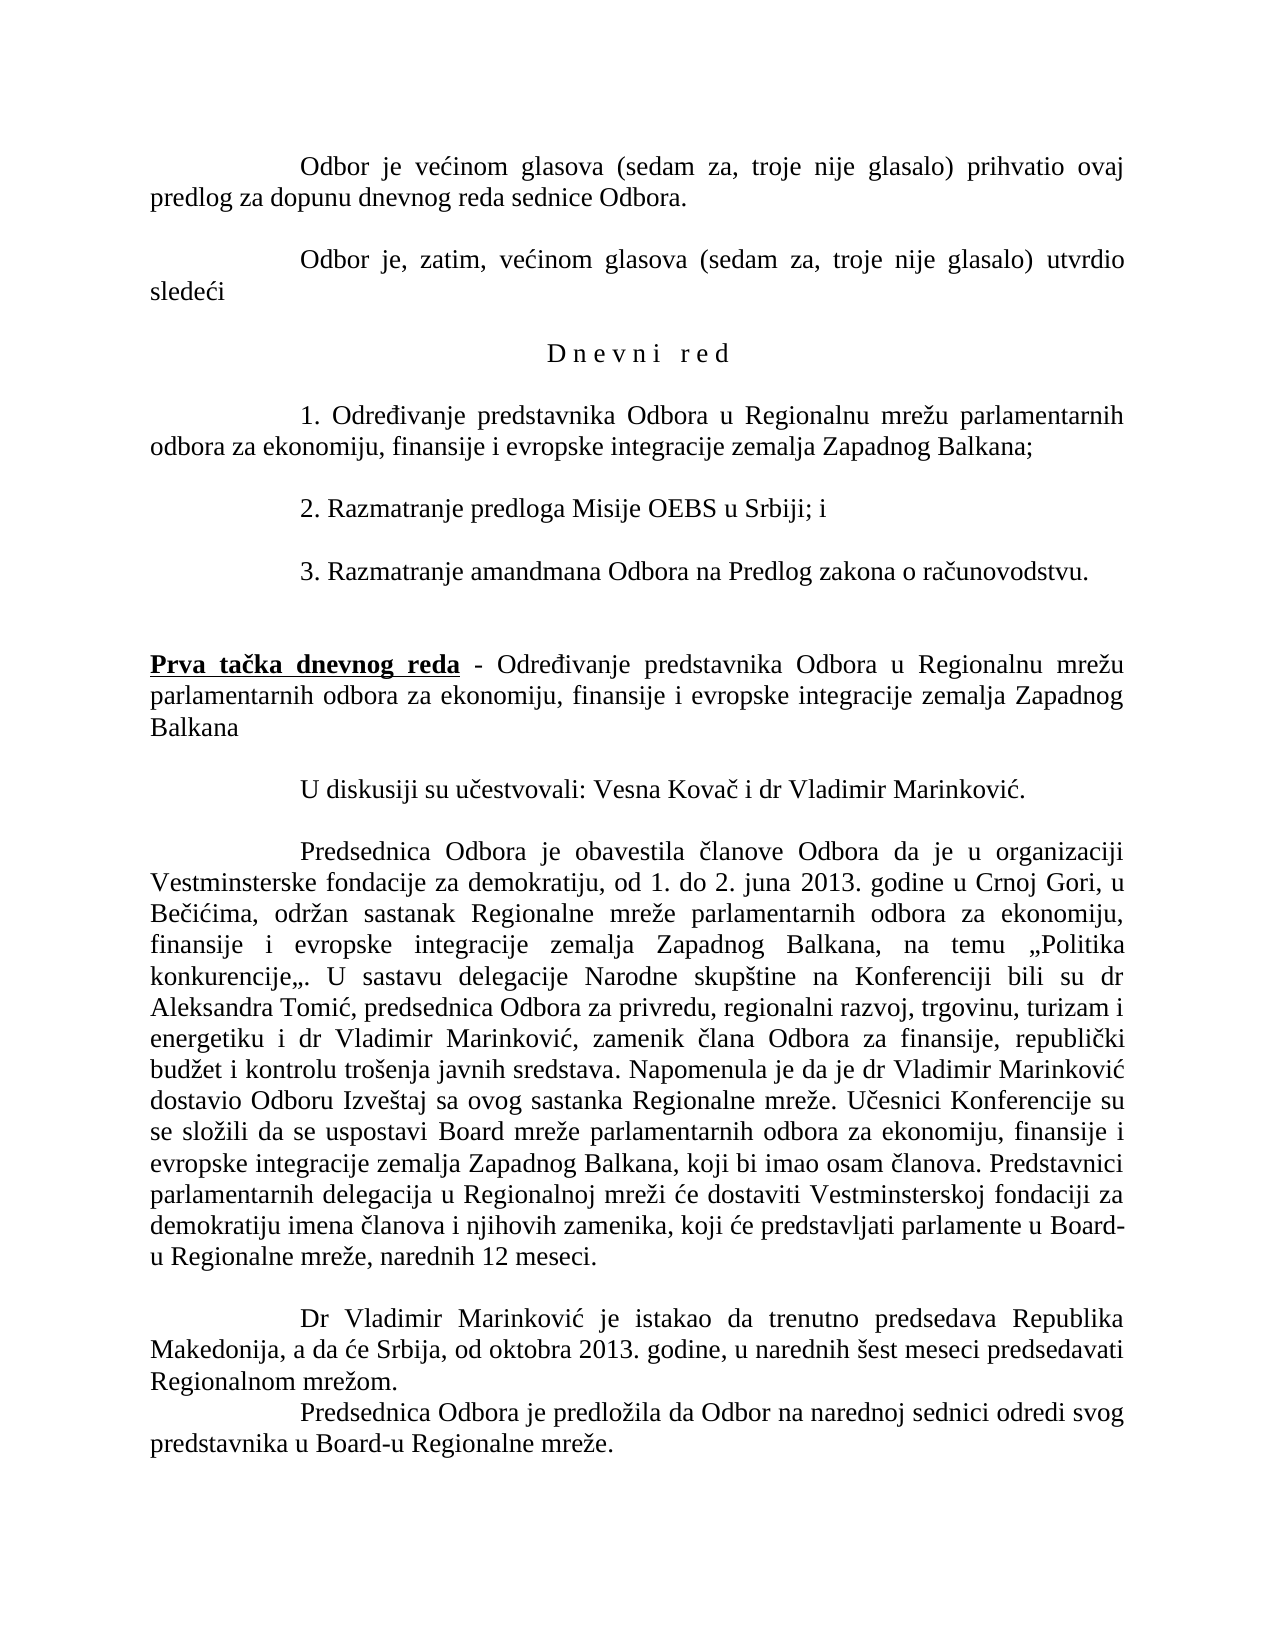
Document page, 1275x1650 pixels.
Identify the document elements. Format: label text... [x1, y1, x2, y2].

text Odbor je, zatim, većinom glasova (sedam za, troje nije glasalo) utvrdio sledeći [150, 243, 1125, 306]
text 1. Određivanje predstavnika Odbora u Regionalnu mrežu parlamentarnih odbora za ekonomiju, finansije i evropske integracije zemalja Zapadnog Balkana; [150, 399, 1125, 461]
text Prva tačka dnevnog reda - Određivanje predstavnika Odbora u Regionalnu mrežu parlamentarnih odbora za ekonomiju, finansije i evropske integracije zemalja Zapadnog Balkana [150, 648, 1125, 742]
text Odbor je većinom glasova (sedam za, troje nije glasalo) prihvatio ovaj predlog za dopunu dnevnog reda sednice Odbora. [150, 150, 1125, 212]
text Predsednica Odbora je predložila da Odbor na narednoj sednici odredi svog predstavnika u Board-u Regionalne mreže. [150, 1396, 1125, 1458]
text U diskusiji su učestvovali: Vesna Kovač i dr Vladimir Marinković. [150, 773, 1125, 804]
text 2. Razmatranje predloga Misije OEBS u Srbiji; i [150, 493, 1125, 524]
text Predsednica Odbora je obavestila članove Odbora da je u organizaciji Vestminsterske fondacije za demokratiju, od 1. do 2. juna 2013. godine u Crnoj Gori, u Bečićima, održan sastanak Regionalne mreže parlamentarnih odbora za ekonomiju, finansije i evropske integracije zemalja Zapadnog Balkana, na temu „Politika konkurencije„. U sastavu delegacije Narodne skupštine na Konferenciji bili su dr Aleksandra Tomić, predsednica Odbora za privredu, regionalni razvoj, trgovinu, turizam i energetiku i dr Vladimir Marinković, zamenik člana Odbora za finansije, republički budžet i kontrolu trošenja javnih sredstava. Napomenula je da je dr Vladimir Marinković dostavio Odboru Izveštaj sa ovog sastanka Regionalne mreže. Učesnici Konferencije su se složili da se uspostavi Board mreže parlamentarnih odbora za ekonomiju, finansije i evropske integracije zemalja Zapadnog Balkana, koji bi imao osam članova. Predstavnici parlamentarnih delegacija u Regionalnoj mreži će dostaviti Vestminsterskoj fondaciji za demokratiju imena članova i njihovih zamenika, koji će predstavljati parlamente u Board-u Regionalne mreže, narednih 12 meseci. [150, 835, 1125, 1271]
text D n e v n i r e d [150, 337, 1125, 368]
text Dr Vladimir Marinković je istakao da trenutno predsedava Republika Makedonija, a da će Srbija, od oktobra 2013. godine, u narednih šest meseci predsedavati Regionalnom mrežom. [150, 1302, 1125, 1396]
text 3. Razmatranje amandmana Odbora na Predlog zakona o računovodstvu. [150, 555, 1125, 586]
